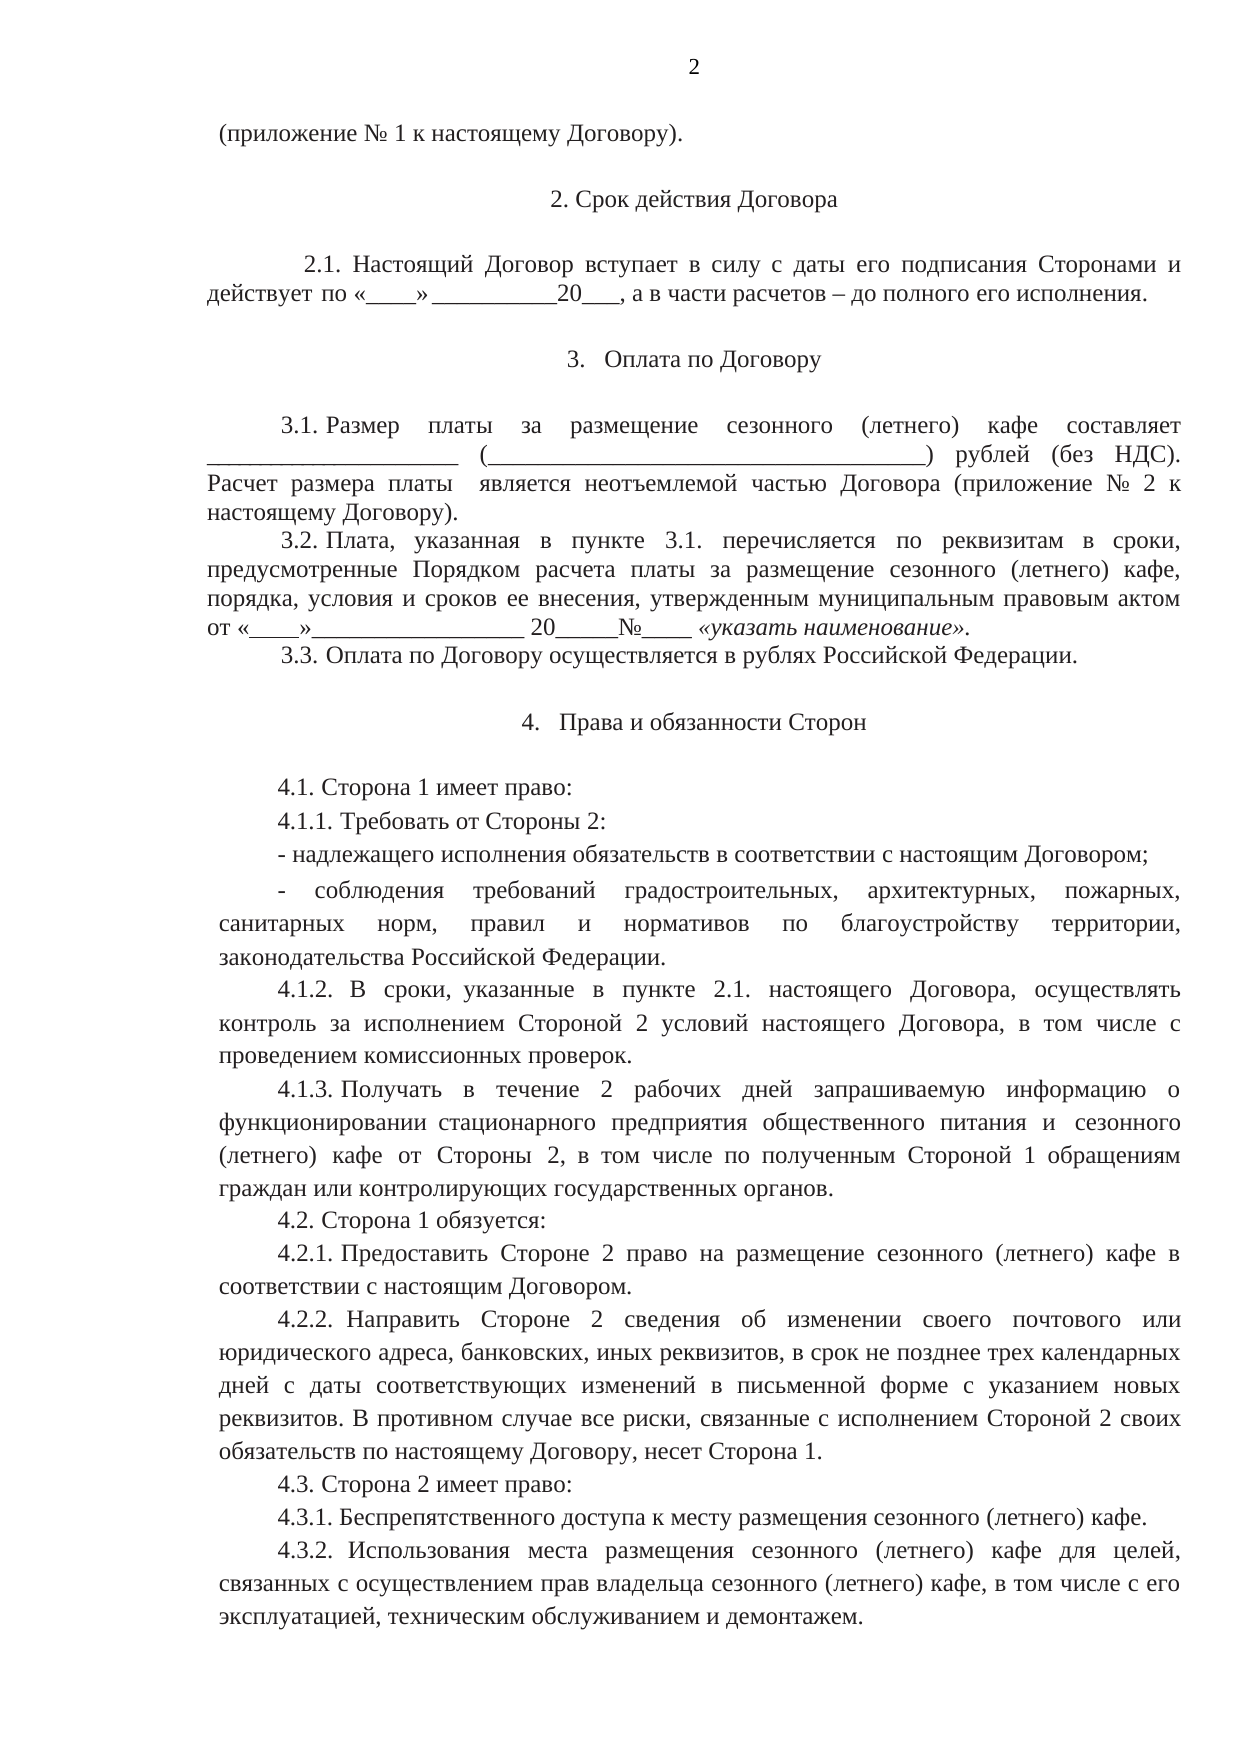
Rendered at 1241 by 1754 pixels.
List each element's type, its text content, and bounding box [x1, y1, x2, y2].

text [218, 118, 1182, 147]
list Сторона 2 имеет право: [277, 1469, 1181, 1498]
list Плата, указанная в пункте 3.1. перечисляется по реквизитам в сроки, предусмотренные Порядком расчета платы за размещение сезонного (летнего) кафе, порядка, условия и сроков ее внесения, утвержденным муниципальным правовым актом от « »_________________ 20_____№____ «указать наименование». [207, 525, 1181, 640]
list Сторона 1 имеет право: [277, 772, 1181, 801]
list Оплата по Договору осуществляется в рублях Российской Федерации. [207, 640, 1181, 669]
list Беспрепятственного доступа к месту размещения сезонного (летнего) кафе. [277, 1502, 1181, 1531]
list В сроки, указанные в пункте 2.1. настоящего Договора, осуществлять контроль за исполнением Стороной 2 условий настоящего Договора, в том числе с проведением комиссионных проверок. [218, 974, 1181, 1069]
list Права и обязанности Сторон [207, 707, 1181, 735]
list Размер платы за размещение сезонного (летнего) кафе составляет ______________________ (___________________________________) рублей (без НДС). Расчет размера платы является неотъемлемой частью Договора (приложение № 2 к настоящему Договору). [207, 410, 1181, 525]
text - соблюдения требований градостроительных, архитектурных, пожарных, санитарных норм, правил и нормативов по благоустройству территории, законодательства Российской Федерации. [218, 876, 1181, 970]
text - надлежащего исполнения обязательств в соответствии с настоящим Договором; [277, 839, 1181, 867]
list Использования места размещения сезонного (летнего) кафе для целей, связанных с осуществлением прав владельца сезонного (летнего) кафе, в том числе с его эксплуатацией, техническим обслуживанием и демонтажем. [218, 1535, 1181, 1630]
text 2.1. Настоящий Договор вступает в силу с даты его подписания Сторонами и действует по «____» __________20___, а в части расчетов – до полного его исполнения. [207, 249, 1181, 307]
list Сторона 1 обязуется: [277, 1206, 1181, 1234]
list Предоставить Стороне 2 право на размещение сезонного (летнего) кафе в соответствии с настоящим Договором. [218, 1238, 1181, 1300]
list Оплата по Договору [207, 344, 1181, 373]
text 2. Срок действия Договора [207, 184, 1181, 212]
list Получать в течение 2 рабочих дней запрашиваемую информацию о функционировании стационарного предприятия общественного питания и сезонного (летнего) кафе от Стороны 2, в том числе по полученным Стороной 1 обращениям граждан или контролирующих государственных органов. [218, 1074, 1181, 1201]
list Требовать от Стороны 2: [277, 806, 1181, 834]
list Направить Стороне 2 сведения об изменении своего почтового или юридического адреса, банковских, иных реквизитов, в срок не позднее трех календарных дней с даты соответствующих изменений в письменной форме с указанием новых реквизитов. В противном случае все риски, связанные с исполнением Стороной 2 своих обязательств по настоящему Договору, несет Сторона 1. [218, 1304, 1181, 1465]
